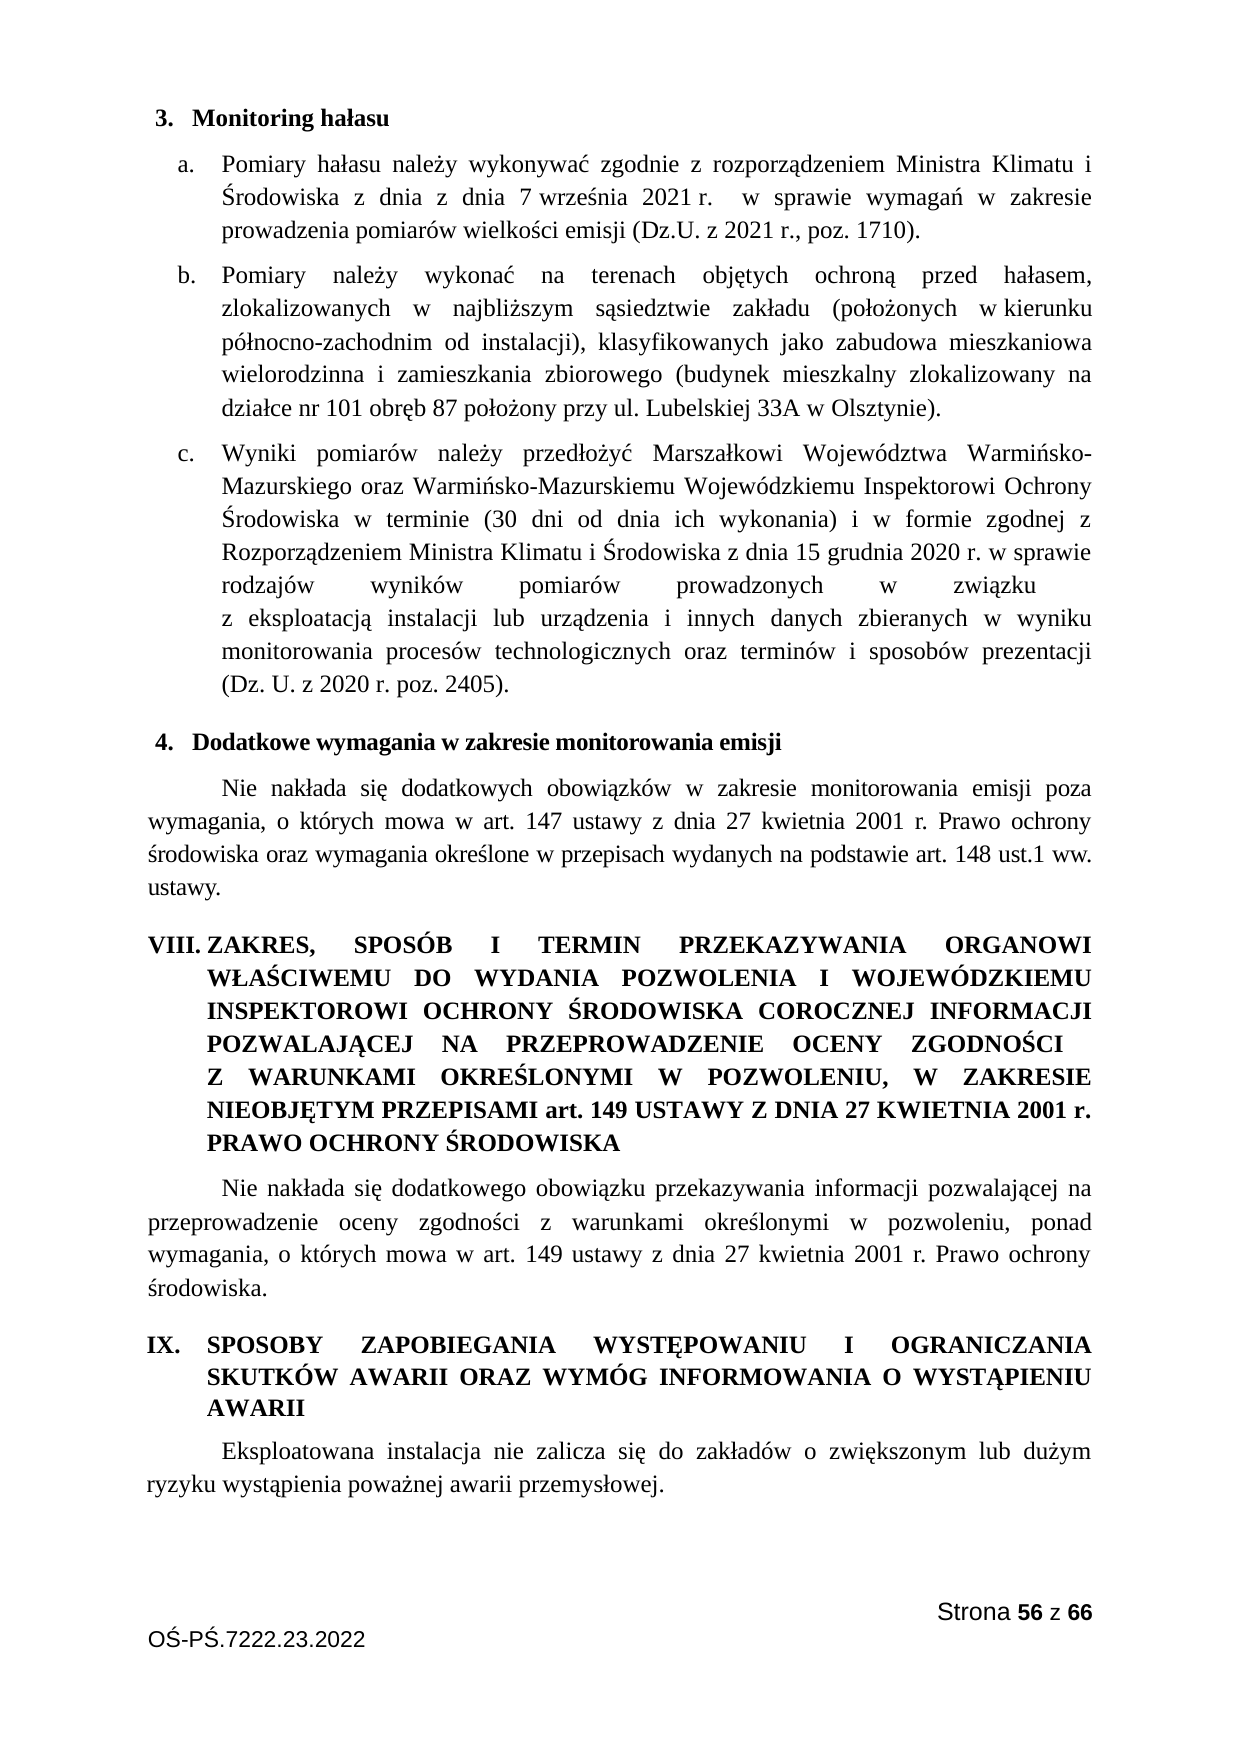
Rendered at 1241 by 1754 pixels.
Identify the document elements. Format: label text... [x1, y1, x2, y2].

list Pomiary należy wykonać na terenach objętych ochroną przed hałasem, zlokalizowanych w najbliższym sąsiedztwie zakładu (położonych w kierunku północno-zachodnim od instalacji), klasyfikowanych jako zabudowa mieszkaniowa wielorodzinna i zamieszkania zbiorowego (budynek mieszkalny zlokalizowany na działce nr 101 obręb 87 położony przy ul. Lubelskiej 33A w Olsztynie). [177, 261, 1093, 421]
list Monitoring hałasu [155, 103, 1093, 132]
text Eksploatowana instalacja nie zalicza się do zakładów o zwiększonym lub dużym ryzyku wystąpienia poważnej awarii przemysłowej. [146, 1436, 1093, 1498]
text Nie nakłada się dodatkowego obowiązku przekazywania informacji pozwalającej na przeprowadzenie oceny zgodności z warunkami określonymi w pozwoleniu, ponad wymagania, o których mowa w art. 149 ustawy z dnia 27 kwietnia 2001 r. Prawo ochrony środowiska. [148, 1173, 1093, 1301]
list ZAKRES, SPOSÓB I TERMIN PRZEKAZYWANIA ORGANOWI WŁAŚCIWEMU DO WYDANIA POZWOLENIA I WOJEWÓDZKIEMU INSPEKTOROWI OCHRONY ŚRODOWISKA COROCZNEJ INFORMACJI POZWALAJĄCEJ NA PRZEPROWADZENIE OCENY ZGODNOŚCI Z WARUNKAMI OKREŚLONYMI W POZWOLENIU, W ZAKRESIE NIEOBJĘTYM PRZEPISAMI art. 149 USTAWY Z DNIA 27 KWIETNIA 2001 r. PRAWO OCHRONY ŚRODOWISKA [148, 930, 1093, 1157]
list Pomiary hałasu należy wykonywać zgodnie z rozporządzeniem Ministra Klimatu i Środowiska z dnia z dnia 7 września 2021 r. w sprawie wymagań w zakresie prowadzenia pomiarów wielkości emisji (Dz.U. z 2021 r., poz. 1710). [177, 149, 1093, 244]
list SPOSOBY ZAPOBIEGANIA WYSTĘPOWANIU I OGRANICZANIA SKUTKÓW AWARII ORAZ WYMÓG INFORMOWANIA O WYSTĄPIENIU AWARII [146, 1331, 1093, 1421]
list Dodatkowe wymagania w zakresie monitorowania emisji [155, 727, 1093, 756]
list Wyniki pomiarów należy przedłożyć Marszałkowi Województwa Warmińsko-Mazurskiego oraz Warmińsko-Mazurskiemu Wojewódzkiemu Inspektorowi Ochrony Środowiska w terminie (30 dni od dnia ich wykonania) i w formie zgodnej z Rozporządzeniem Ministra Klimatu i Środowiska z dnia 15 grudnia 2020 r. w sprawie rodzajów wyników pomiarów prowadzonych w związku z eksploatacją instalacji lub urządzenia i innych danych zbieranych w wyniku monitorowania procesów technologicznych oraz terminów i sposobów prezentacji (Dz. U. z 2020 r. poz. 2405). [177, 438, 1093, 698]
text Nie nakłada się dodatkowych obowiązków w zakresie monitorowania emisji poza wymagania, o których mowa w art. 147 ustawy z dnia 27 kwietnia 2001 r. Prawo ochrony środowiska oraz wymagania określone w przepisach wydanych na podstawie art. 148 ust.1 ww. ustawy. [148, 773, 1093, 901]
